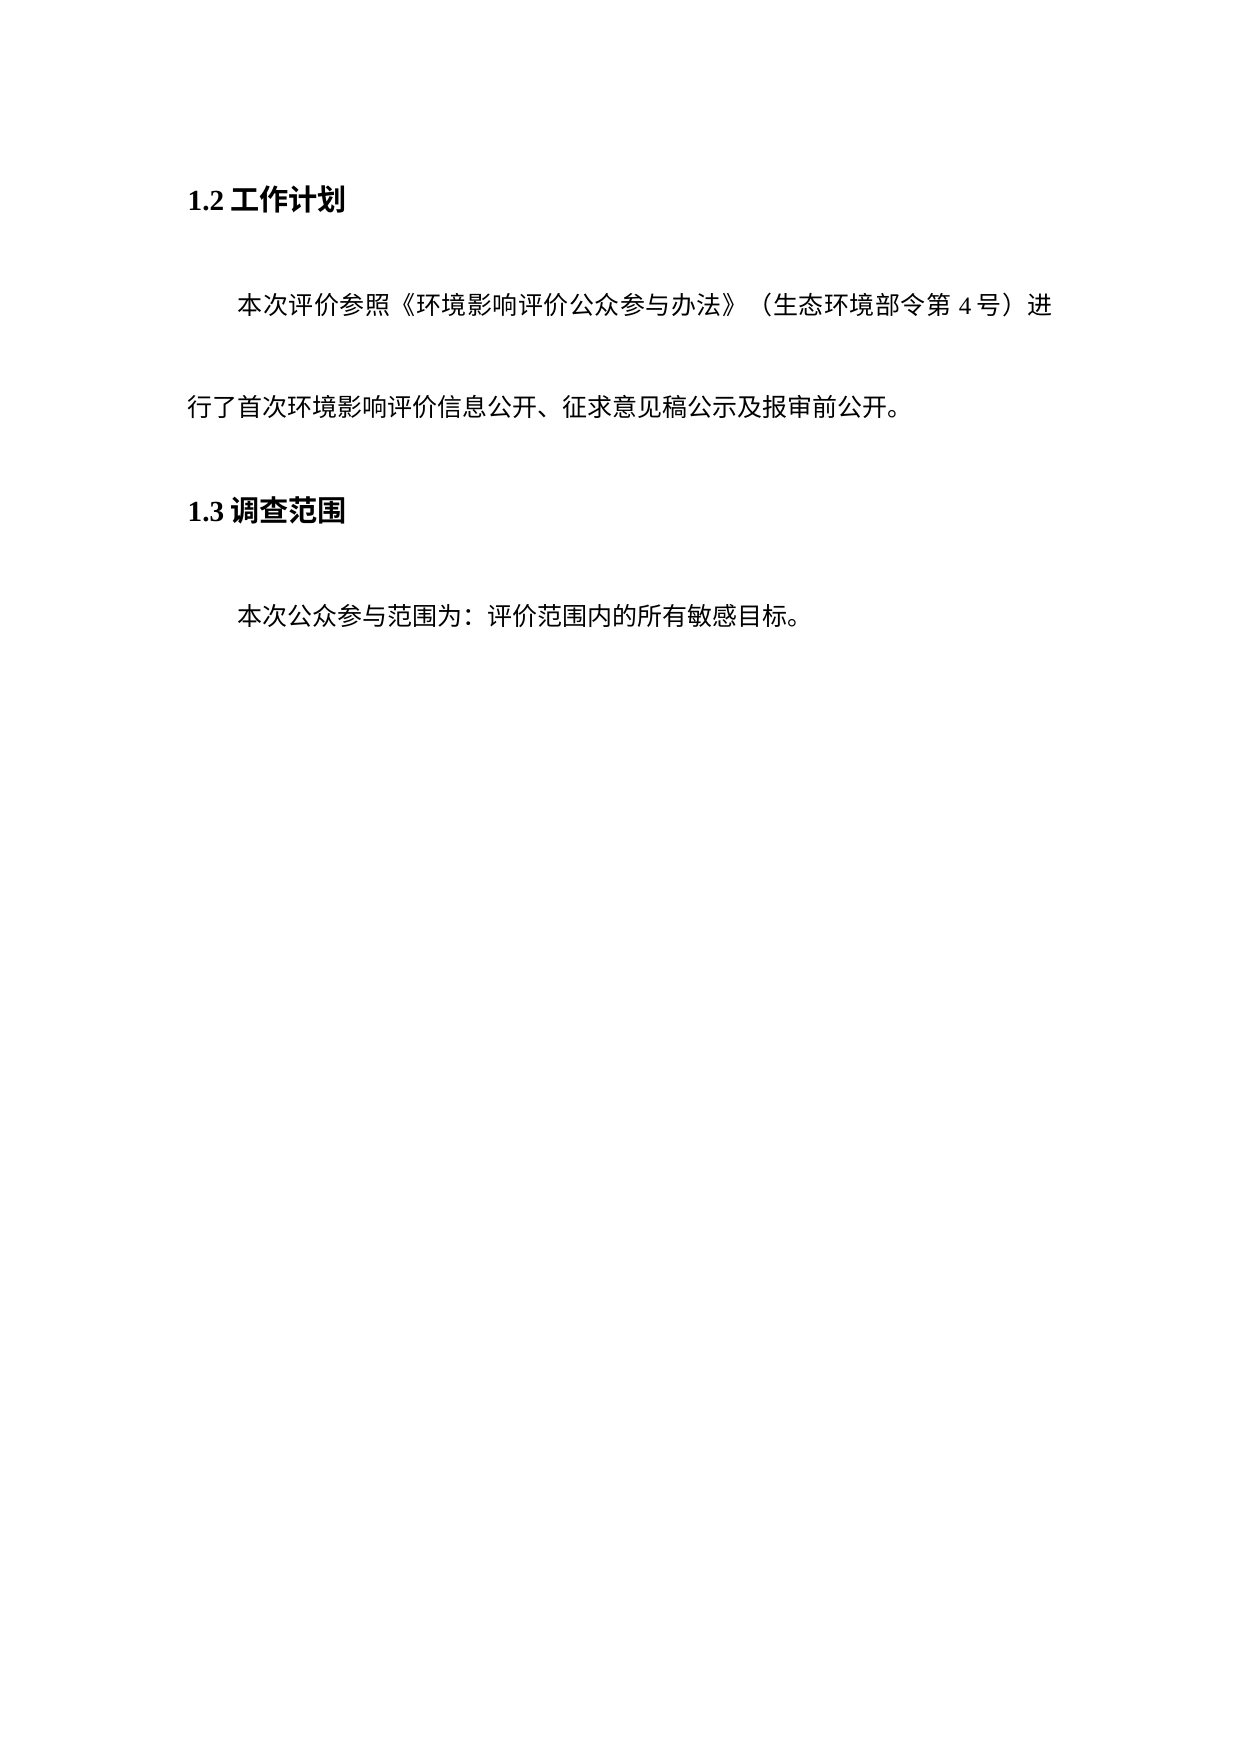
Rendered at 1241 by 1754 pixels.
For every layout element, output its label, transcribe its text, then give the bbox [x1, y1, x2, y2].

text 本次公众参与范围为：评价范围内的所有敏感目标。 [187, 581, 1053, 649]
subtitle 1.2工作计划 [187, 164, 1053, 232]
subtitle 1.3调查范围 [187, 475, 1053, 543]
text 本次评价参照《环境影响评价公众参与办法》（生态环境部令第4号）进行了首次环境影响评价信息公开、征求意见稿公示及报审前公开。 [187, 270, 1053, 440]
